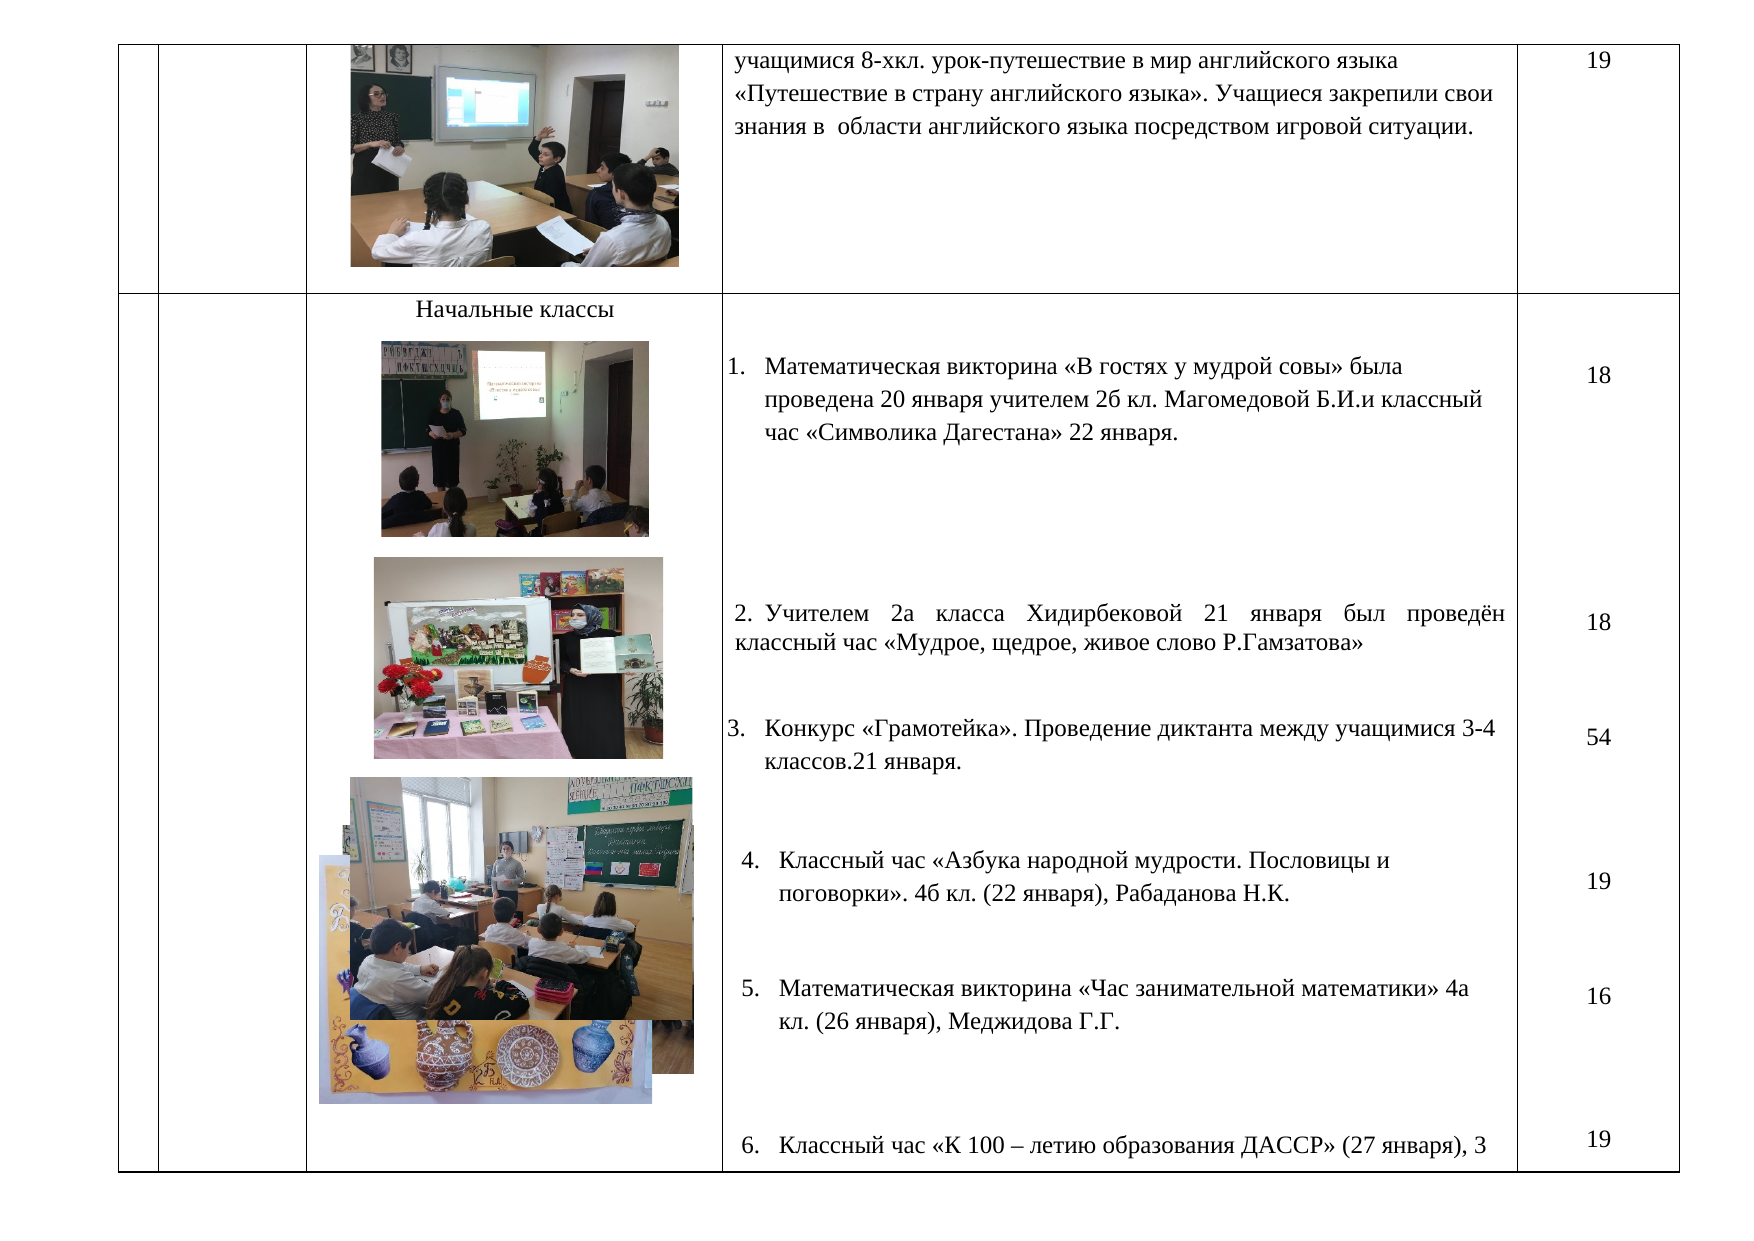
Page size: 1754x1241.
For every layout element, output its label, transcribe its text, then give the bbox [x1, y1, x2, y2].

picture [350, 45, 679, 267]
picture [380, 341, 654, 540]
table_cell 19 [1518, 45, 1679, 293]
table_cell [159, 294, 306, 1171]
table_cell Начальные классы [307, 294, 722, 1171]
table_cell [723, 45, 1517, 293]
picture [372, 557, 663, 760]
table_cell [723, 294, 1517, 1171]
picture [317, 825, 694, 1103]
table_cell Английский язык [307, 45, 722, 293]
table_cell [119, 45, 158, 293]
table_cell [119, 294, 158, 1171]
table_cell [1518, 294, 1679, 1171]
table_cell [159, 45, 306, 293]
